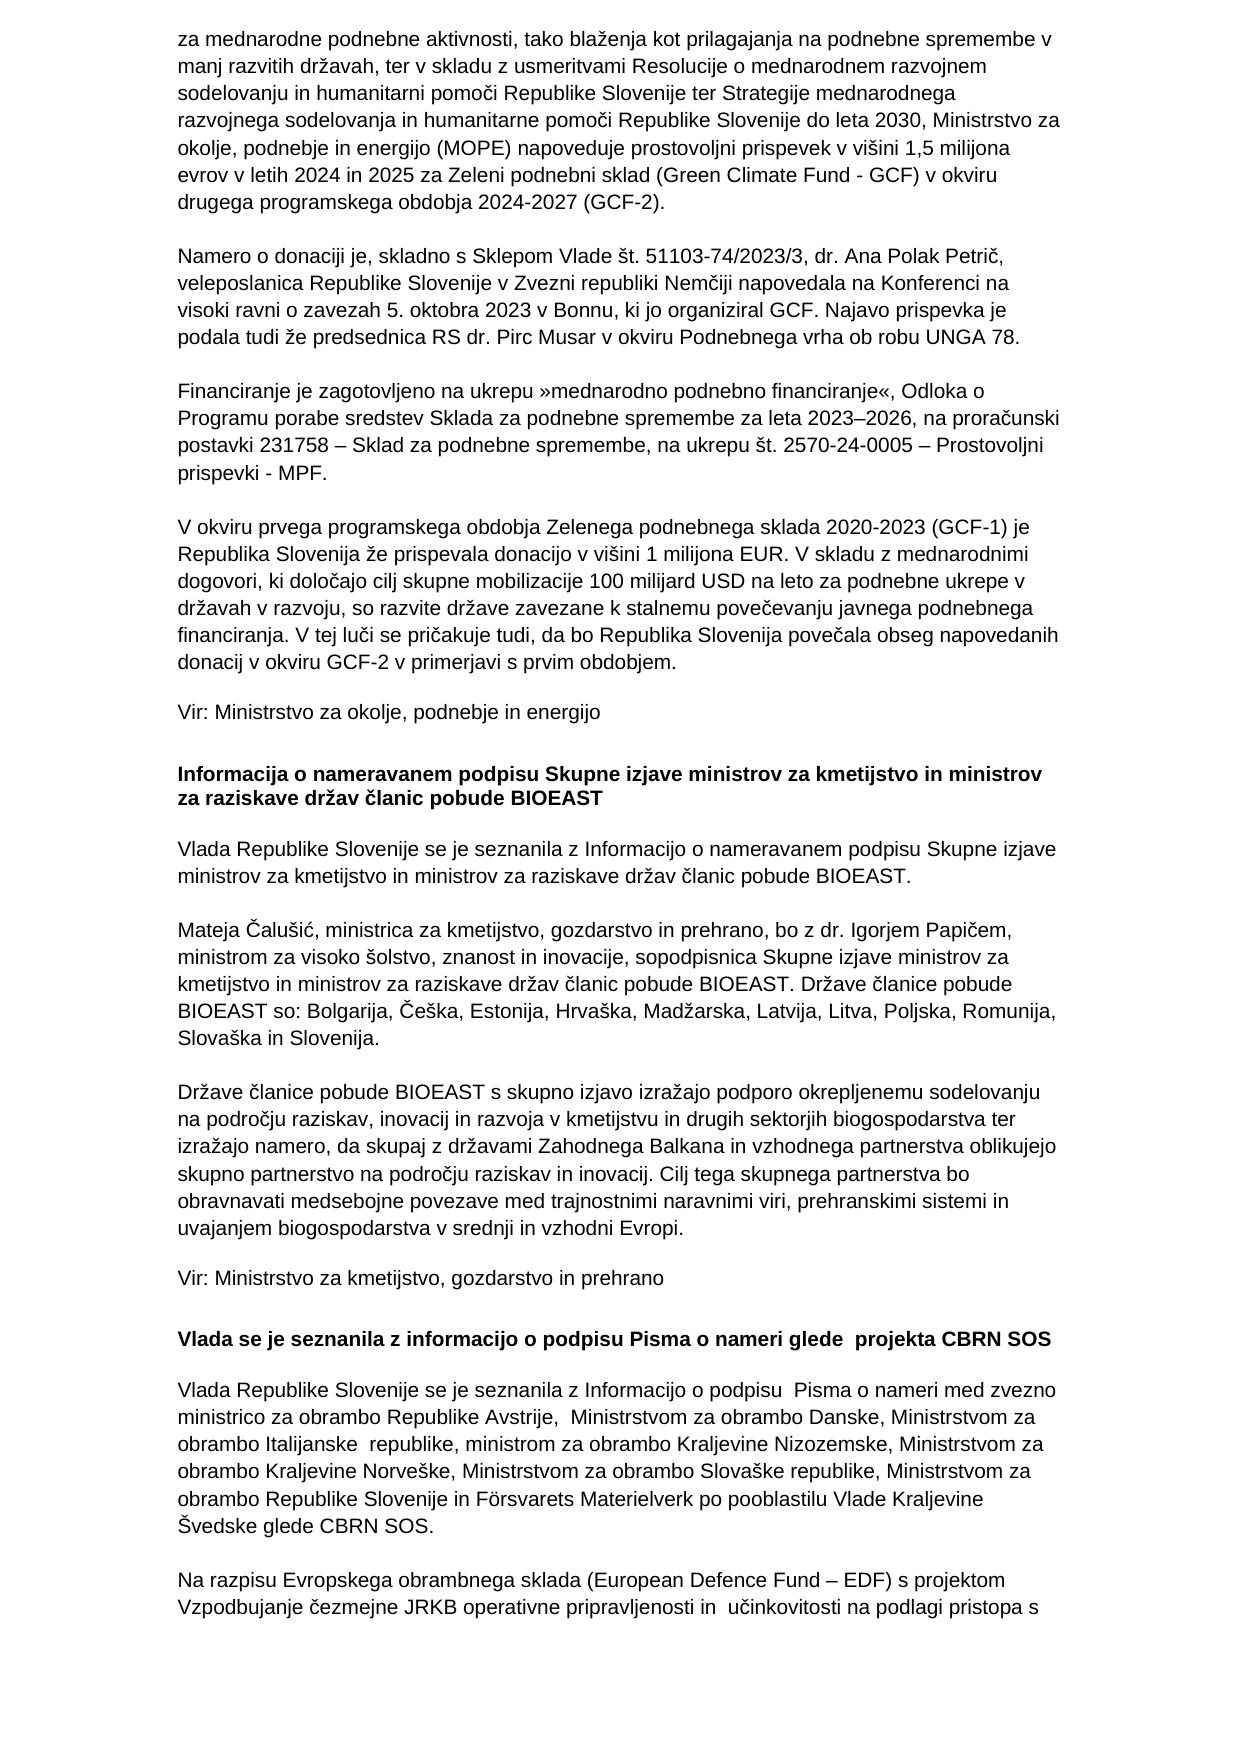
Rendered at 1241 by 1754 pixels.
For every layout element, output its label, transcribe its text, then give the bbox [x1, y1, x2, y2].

text Financiranje je zagotovljeno na ukrepu »mednarodno podnebno financiranje«, Odloka o Programu porabe sredstev Sklada za podnebne spremembe za leta 2023–2026, na proračunski postavki 231758 – Sklad za podnebne spremembe, na ukrepu št. 2570-24-0005 – Prostovoljni prispevki - MPF. [177, 377, 1063, 485]
text Vir: Ministrstvo za okolje, podnebje in energijo [177, 700, 1063, 724]
subtitle Vlada se je seznanila z informacijo o podpisu Pisma o nameri glede projekta CBRN SOS [177, 1327, 1063, 1351]
text V okviru prvega programskega obdobja Zelenega podnebnega sklada 2020-2023 (GCF-1) je Republika Slovenija že prispevala donacijo v višini 1 milijona EUR. V skladu z mednarodnimi dogovori, ki določajo cilj skupne mobilizacije 100 milijard USD na leto za podnebne ukrepe v državah v razvoju, so razvite države zavezane k stalnemu povečevanju javnega podnebnega financiranja. V tej luči se pričakuje tudi, da bo Republika Slovenija povečala obseg napovedanih donacij v okviru GCF-2 v primerjavi s prvim obdobjem. [177, 512, 1063, 675]
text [177, 25, 1063, 214]
text Vlada Republike Slovenije se je seznanila z Informacijo o podpisu Pisma o nameri med zvezno ministrico za obrambo Republike Avstrije, Ministrstvom za obrambo Danske, Ministrstvom za obrambo Italijanske republike, ministrom za obrambo Kraljevine Nizozemske, Ministrstvom za obrambo Kraljevine Norveške, Ministrstvom za obrambo Slovaške republike, Ministrstvom za obrambo Republike Slovenije in Försvarets Materielverk po pooblastilu Vlade Kraljevine Švedske glede CBRN SOS. [177, 1376, 1063, 1538]
text Mateja Čalušić, ministrica za kmetijstvo, gozdarstvo in prehrano, bo z dr. Igorjem Papičem, ministrom za visoko šolstvo, znanost in inovacije, sopodpisnica Skupne izjave ministrov za kmetijstvo in ministrov za raziskave držav članic pobude BIOEAST. Države članice pobude BIOEAST so: Bolgarija, Češka, Estonija, Hrvaška, Madžarska, Latvija, Litva, Poljska, Romunija, Slovaška in Slovenija. [177, 916, 1063, 1051]
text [177, 1566, 1063, 1620]
text Vir: Ministrstvo za kmetijstvo, gozdarstvo in prehrano [177, 1266, 1063, 1289]
text Namero o donaciji je, skladno s Sklepom Vlade št. 51103-74/2023/3, dr. Ana Polak Petrič, veleposlanica Republike Slovenije v Zvezni republiki Nemčiji napovedala na Konferenci na visoki ravni o zavezah 5. oktobra 2023 v Bonnu, ki jo organiziral GCF. Najavo prispevka je podala tudi že predsednica RS dr. Pirc Musar v okviru Podnebnega vrha ob robu UNGA 78. [177, 242, 1063, 350]
subtitle Informacija o nameravanem podpisu Skupne izjave ministrov za kmetijstvo in ministrov za raziskave držav članic pobude BIOEAST [177, 761, 1063, 809]
text Države članice pobude BIOEAST s skupno izjavo izražajo podporo okrepljenemu sodelovanju na področju raziskav, inovacij in razvoja v kmetijstvu in drugih sektorjih biogospodarstva ter izražajo namero, da skupaj z državami Zahodnega Balkana in vzhodnega partnerstva oblikujejo skupno partnerstvo na področju raziskav in inovacij. Cilj tega skupnega partnerstva bo obravnavati medsebojne povezave med trajnostnimi naravnimi viri, prehranskimi sistemi in uvajanjem biogospodarstva v srednji in vzhodni Evropi. [177, 1078, 1063, 1241]
text Vlada Republike Slovenije se je seznanila z Informacijo o nameravanem podpisu Skupne izjave ministrov za kmetijstvo in ministrov za raziskave držav članic pobude BIOEAST. [177, 834, 1063, 888]
